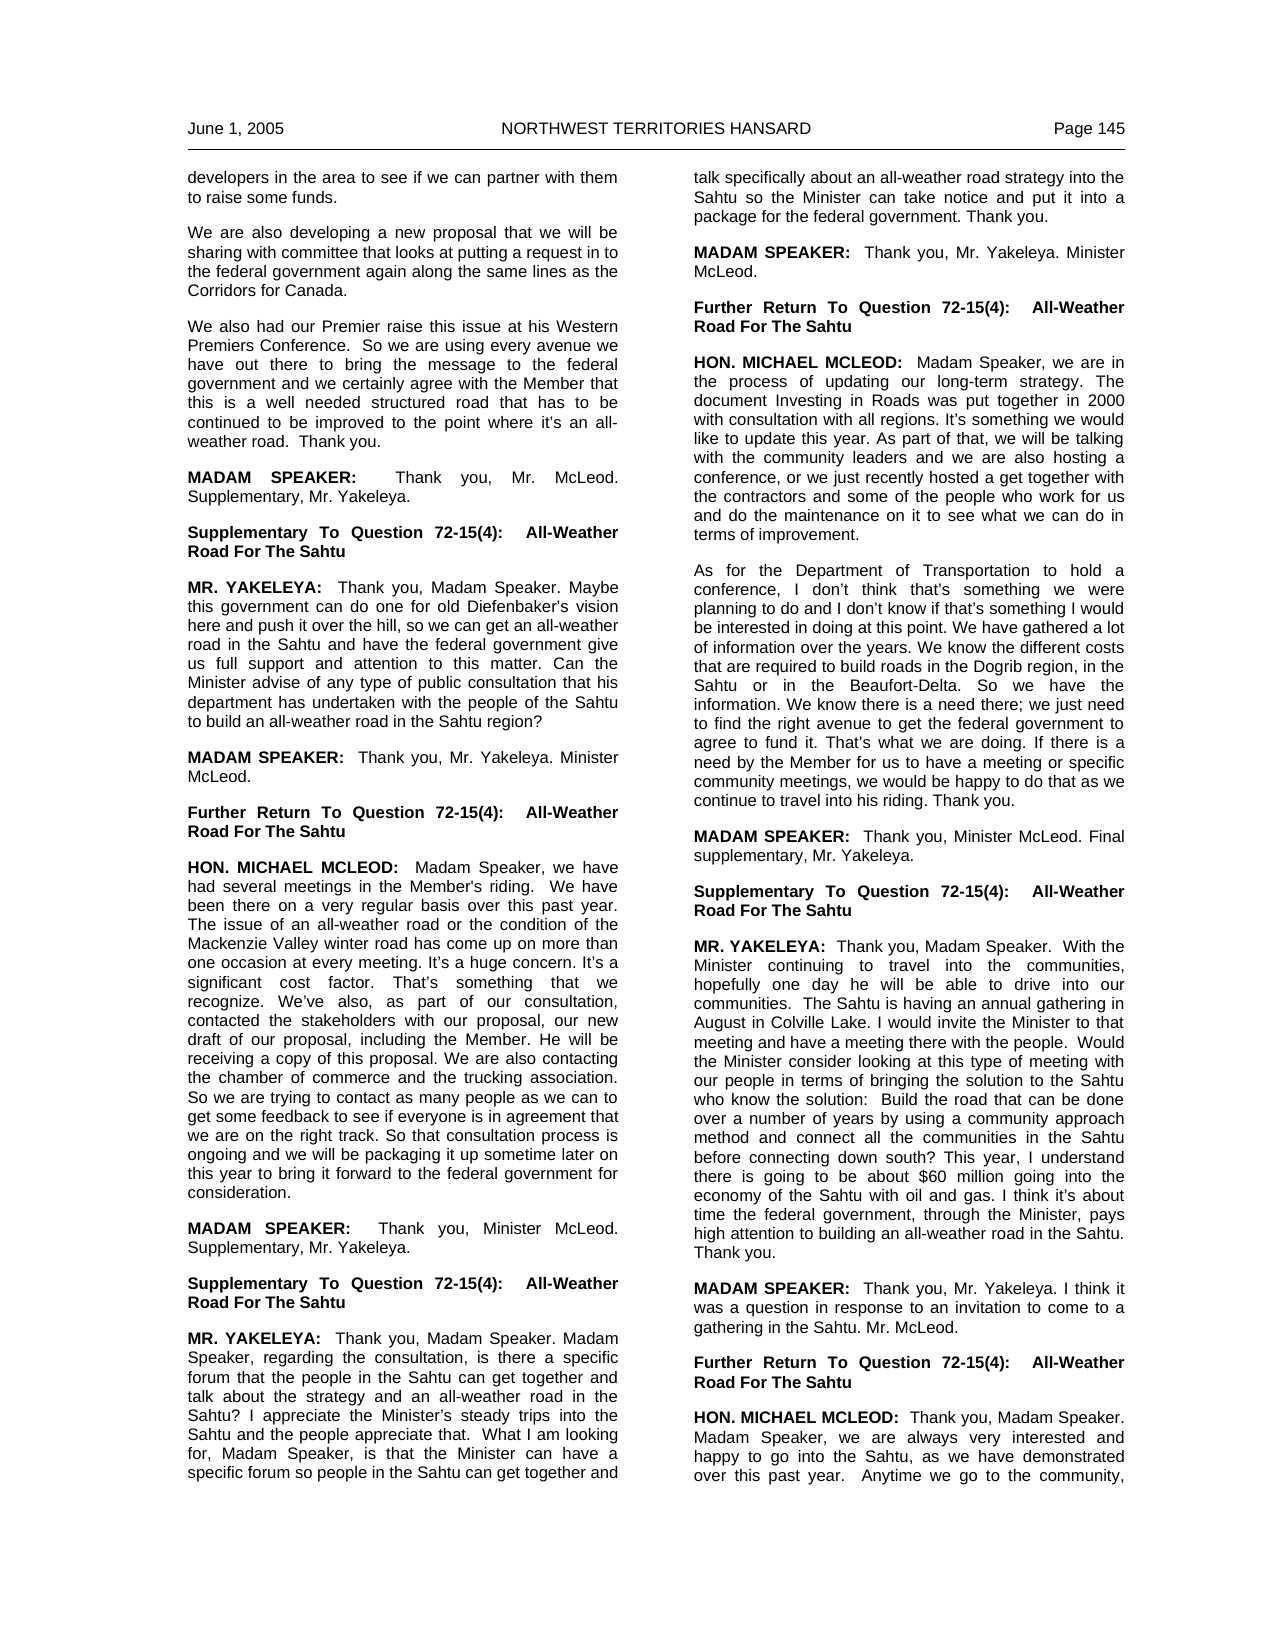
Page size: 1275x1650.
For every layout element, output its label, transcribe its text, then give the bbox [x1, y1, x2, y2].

text HON. MICHAEL MCLEOD: Madam Speaker, we are in the process of updating our long-term strategy. The document Investing in Roads was put together in 2000 with consultation with all regions. It’s something we would like to update this year. As part of that, we will be talking with the community leaders and we are also hosting a conference, or we just recently hosted a get together with the contractors and some of the people who work for us and do the maintenance on it to see what we can do in terms of improvement. [694, 352, 1125, 544]
text As for the Department of Transportation to hold a conference, I don’t think that’s something we were planning to do and I don’t know if that’s something I would be interested in doing at this point. We have gathered a lot of information over the years. We know the different costs that are required to build roads in the Dogrib region, in the Sahtu or in the Beaufort-Delta. So we have the information. We know there is a need there; we just need to find the right avenue to get the federal government to agree to fund it. That’s what we are doing. If there is a need by the Member for us to have a meeting or specific community meetings, we would be happy to do that as we continue to travel into his riding. Thank you. [694, 561, 1125, 810]
text MR. YAKELEYA: Thank you, Madam Speaker. With the Minister continuing to travel into the communities, hopefully one day he will be able to drive into our communities. The Sahtu is having an annual gathering in August in . I would invite the Minister to that meeting and have a meeting there with the people. Would the Minister consider looking at this type of meeting with our people in terms of bringing the solution to the Sahtu who know the solution: Build the road that can be done over a number of years by using a community approach method and connect all the communities in the Sahtu before connecting down south? This year, I understand there is going to be about $60 million going into the economy of the Sahtu with oil and gas. I think it’s about time the federal government, through the Minister, pays high attention to building an all-weather road in the Sahtu. Thank you. [694, 937, 1125, 1262]
text MADAM SPEAKER: Thank you, Mr. McLeod. Supplementary, Mr. Yakeleya. [187, 467, 619, 506]
subtitle Further Return To Question 72-15(4): For The Sahtu [694, 1353, 1125, 1392]
subtitle Further Return To Question 72-15(4): For The Sahtu [187, 802, 619, 841]
text MADAM SPEAKER: Thank you, Mr. Yakeleya. I think it was a question in response to an invitation to come to a gathering in the Sahtu. Mr. McLeod. [694, 1279, 1125, 1337]
subtitle Supplementary To Question 72-15(4): For The Sahtu [694, 882, 1125, 920]
text MR. YAKELEYA: Thank you, Madam Speaker. Madam Speaker, regarding the consultation, is there a specific forum that the people in the Sahtu can get together and talk about the strategy and an all-weather road in the Sahtu? I appreciate the Minister’s steady trips into the Sahtu and the people appreciate that. What I am looking for, Madam Speaker, is that the Minister can have a specific forum so people in the Sahtu can get together and talk specifically about an all-weather road strategy into the Sahtu so the Minister can take notice and put it into a package for the federal government. Thank you. [187, 1329, 619, 1482]
subtitle Further Return To Question 72-15(4): For The Sahtu [694, 297, 1125, 336]
text We are also developing a new proposal that we will be sharing with committee that looks at putting a request in to the federal government again along the same lines as the Corridors for . [187, 223, 619, 300]
subtitle Supplementary To Question 72-15(4): For The Sahtu [187, 1274, 619, 1312]
text MADAM SPEAKER: Thank you, Minister McLeod. Final supplementary, Mr. Yakeleya. [694, 827, 1125, 865]
text HON. MICHAEL MCLEOD: Madam Speaker, we have had several meetings in the Member's riding. We have been there on a very regular basis over this past year. The issue of an all-weather road or the condition of the winter road has come up on more than one occasion at every meeting. It’s a huge concern. It’s a significant cost factor. That’s something that we recognize. We’ve also, as part of our consultation, contacted the stakeholders with our proposal, our new draft of our proposal, including the Member. He will be receiving a copy of this proposal. We are also contacting the chamber of commerce and the trucking association. So we are trying to contact as many people as we can to get some feedback to see if everyone is in agreement that we are on the right track. So that consultation process is ongoing and we will be packaging it up sometime later on this year to bring it forward to the federal government for consideration. [187, 857, 619, 1202]
text We also had our Premier raise this issue at his Western Premiers Conference. So we are using every avenue we have out there to bring the message to the federal government and we certainly agree with the Member that this is a well needed structured road that has to be continued to be improved to the point where it’s an all-weather road. Thank you. [187, 317, 619, 451]
text MADAM SPEAKER: Thank you, Mr. Yakeleya. Minister McLeod. [694, 242, 1125, 281]
text MR. YAKELEYA: Thank you, Madam Speaker. Maybe this government can do one for old Diefenbaker’s vision here and push it over the hill, so we can get an all-weather road in the Sahtu and have the federal government give us full support and attention to this matter. Can the Minister advise of any type of public consultation that his department has undertaken with the people of the Sahtu to build an all-weather road in the Sahtu region? [187, 577, 619, 731]
subtitle Supplementary To Question 72-15(4): For The Sahtu [187, 522, 619, 561]
text MADAM SPEAKER: Thank you, Mr. Yakeleya. Minister McLeod. [187, 747, 619, 786]
text MADAM SPEAKER: Thank you, Minister McLeod. Supplementary, Mr. Yakeleya. [187, 1219, 619, 1257]
